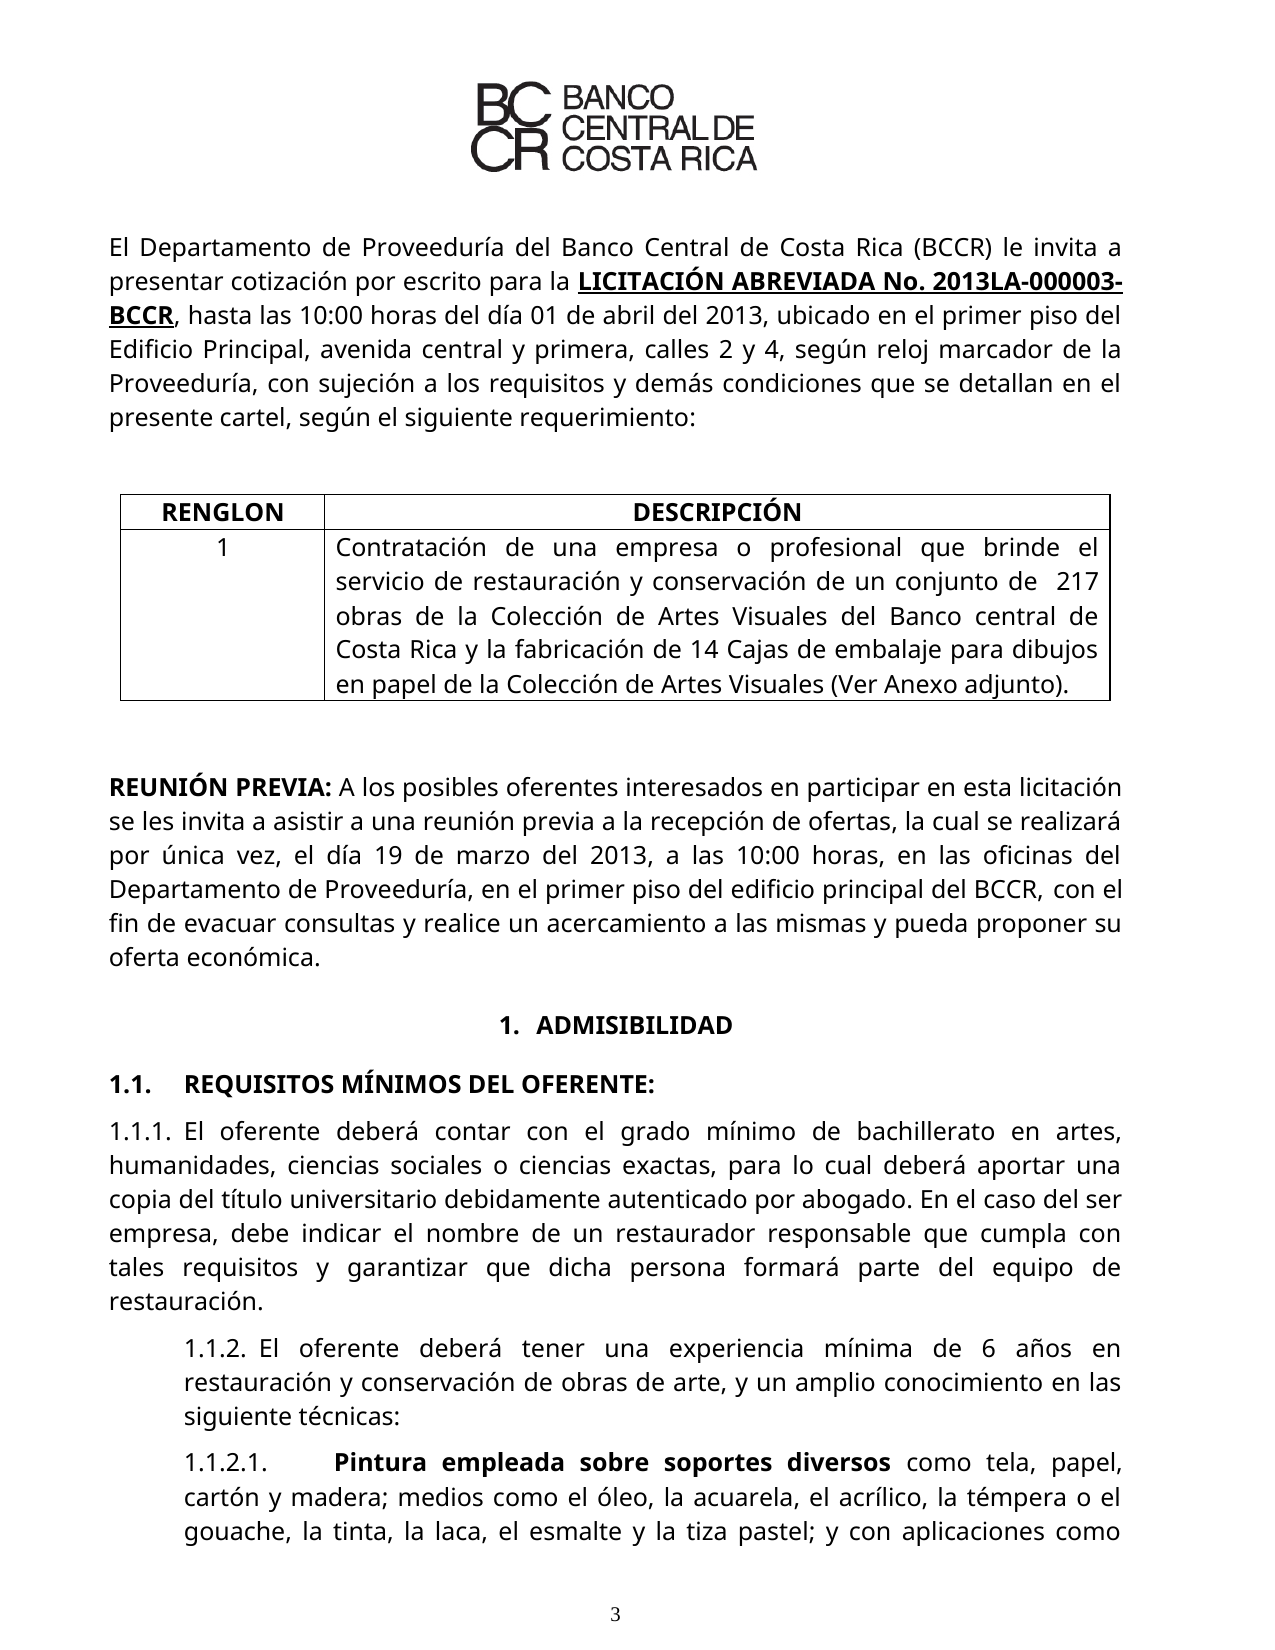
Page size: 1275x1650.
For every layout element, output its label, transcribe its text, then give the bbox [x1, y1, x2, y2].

list ADMISIBILIDAD [109, 1008, 1123, 1042]
text REUNIÓN PREVIA: A los posibles oferentes interesados en participar en esta licitación se les invita a asistir a una reunión previa a la recepción de ofertas, la cual se realizará por única vez, el día 19 de marzo del 2013, a las 10:00 horas, en las oficinas del Departamento de Proveeduría, en el primer piso del edificio principal del BCCR, con el fin de evacuar consultas y realice un acercamiento a las mismas y pueda proponer su oferta económica. [109, 769, 1123, 974]
table_header DESCRIPCIÓN [325, 495, 1109, 529]
table_header RENGLON [121, 495, 324, 529]
list El oferente deberá contar con el grado mínimo de bachillerato en artes, humanidades, ciencias sociales o ciencias exactas, para lo cual deberá aportar una copia del título universitario debidamente autenticado por abogado. En el caso del ser empresa, debe indicar el nombre de un restaurador responsable que cumpla con tales requisitos y garantizar que dicha persona formará parte del equipo de restauración. [109, 1113, 1123, 1318]
list El oferente deberá tener una experiencia mínima de 6 años en restauración y conservación de obras de arte, y un amplio conocimiento en las siguiente técnicas: [184, 1330, 1123, 1433]
table_cell 1 [121, 530, 324, 700]
picture [452, 75, 779, 177]
text El Departamento de Proveeduría del Banco Central de Costa Rica (BCCR) le invita a presentar cotización por escrito para la LICITACIÓN ABREVIADA No. 2013LA-000003-BCCR, hasta las 10:00 horas del día 01 de abril del 2013, ubicado en el primer piso del Edificio Principal, avenida central y primera, calles 2 y 4, según reloj marcador de la Proveeduría, con sujeción a los requisitos y demás condiciones que se detallan en el presente cartel, según el siguiente requerimiento: [109, 229, 1123, 434]
table_cell Contratación de una empresa o profesional que brinde el servicio de restauración y conservación de un conjunto de 217 obras de la Colección de Artes Visuales del Banco central de Costa Rica y la fabricación de 14 Cajas de embalaje para dibujos en papel de la Colección de Artes Visuales (Ver Anexo adjunto). [325, 530, 1109, 700]
list REQUISITOS MÍNIMOS DEL OFERENTE: [109, 1067, 1123, 1101]
